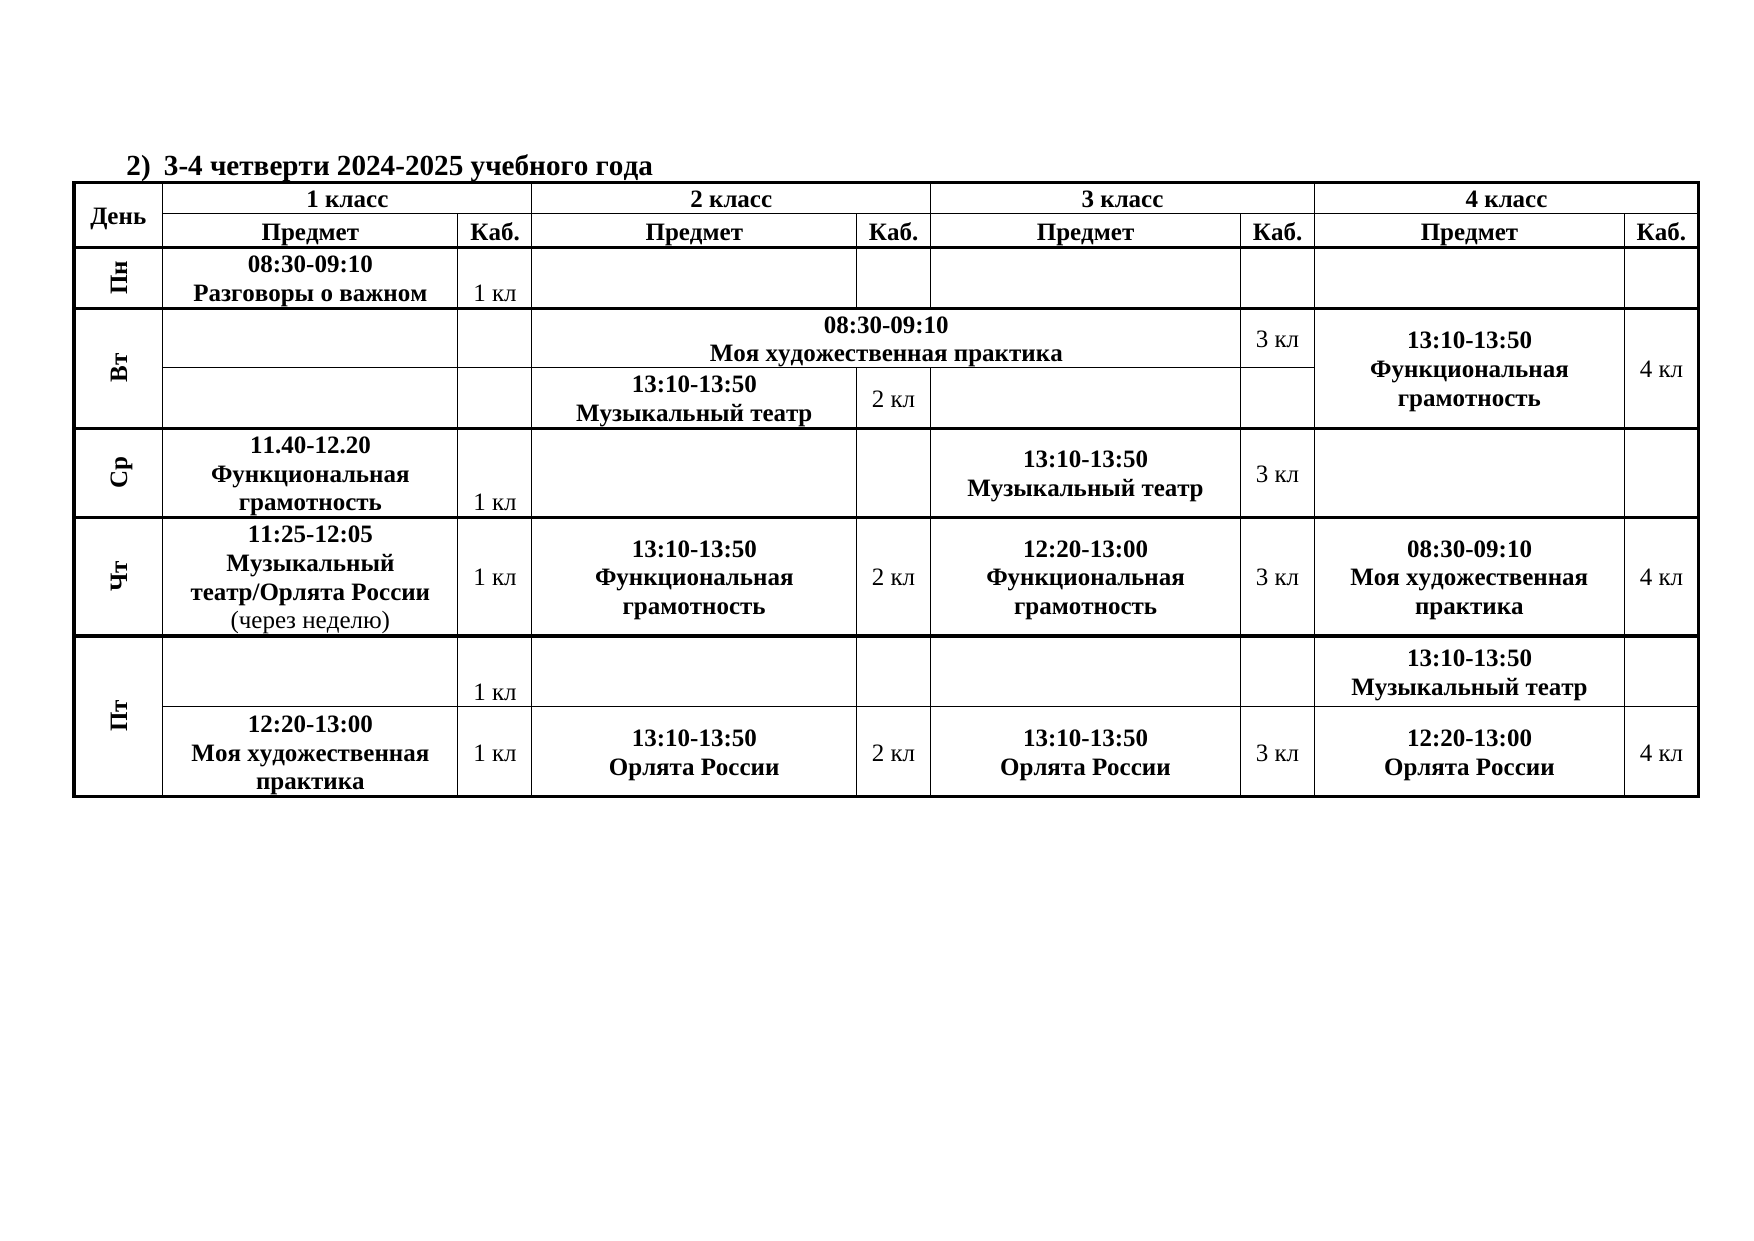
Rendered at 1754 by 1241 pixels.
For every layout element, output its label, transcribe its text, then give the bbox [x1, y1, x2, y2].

list 3-4 четверти 2024-2025 учебного года [126, 148, 1636, 181]
table_cell [1241, 249, 1314, 307]
table_cell Предмет [163, 214, 457, 246]
table_cell [1241, 638, 1314, 706]
table_cell 4 кл [1625, 310, 1697, 427]
table_cell Ср [76, 430, 162, 516]
table_cell [857, 249, 930, 307]
table_cell 13:10-13:50 Функциональная грамотность [532, 519, 856, 634]
table_cell [1315, 430, 1624, 516]
table_cell [931, 368, 1240, 427]
table_cell 4 кл [1625, 519, 1697, 634]
table_cell Каб. [857, 214, 930, 246]
table_cell [1241, 368, 1314, 427]
table_cell [163, 638, 457, 706]
table_cell [532, 430, 856, 516]
table_cell [163, 310, 457, 367]
table_cell 11:25-12:05 Музыкальный театр/Орлята России (через неделю) [163, 519, 457, 634]
table_cell 3 кл [1241, 707, 1314, 795]
table_cell Пн [76, 249, 162, 307]
table_cell [458, 310, 531, 367]
table_cell Вт [76, 310, 162, 427]
table_header 2 класс [532, 184, 930, 213]
table_cell 3 кл [1241, 310, 1314, 367]
table_cell [163, 368, 457, 427]
table_cell Предмет [1315, 214, 1624, 246]
table_cell 13:10-13:50 Музыкальный театр [532, 368, 856, 427]
table_header 1 класс [163, 184, 531, 213]
table_cell 1 кл [458, 707, 531, 795]
table_cell 13:10-13:50 Музыкальный театр [931, 430, 1240, 516]
table_cell Предмет [532, 214, 856, 246]
table_cell [857, 638, 930, 706]
table_cell 13:10-13:50 Функциональная грамотность [1315, 310, 1624, 427]
table_cell 12:20-13:00 Орлята России [1315, 707, 1624, 795]
table_cell 3 кл [1241, 430, 1314, 516]
table_cell Каб. [1241, 214, 1314, 246]
table_cell [931, 638, 1240, 706]
table_cell 08:30-09:10 Моя художественная практика [1315, 519, 1624, 634]
table_cell 12:20-13:00 Функциональная грамотность [931, 519, 1240, 634]
table_cell [931, 249, 1240, 307]
table_cell Пт [76, 638, 162, 795]
table_cell [1625, 638, 1697, 706]
table_cell 1 кл [458, 638, 531, 706]
table_cell Каб. [1625, 214, 1697, 246]
table_cell [1315, 249, 1624, 307]
table_cell 11.40-12.20 Функциональная грамотность [163, 430, 457, 516]
table_cell 4 кл [1625, 707, 1697, 795]
table_cell [1625, 249, 1697, 307]
table_cell 2 кл [857, 519, 930, 634]
table_header 4 класс [1315, 184, 1697, 213]
table_cell 3 кл [1241, 519, 1314, 634]
table_header 3 класс [931, 184, 1314, 213]
table_cell Чт [76, 519, 162, 634]
table_cell [532, 638, 856, 706]
table_cell Предмет [931, 214, 1240, 246]
table_cell 1 кл [458, 249, 531, 307]
table_cell 1 кл [458, 519, 531, 634]
table_cell 12:20-13:00 Моя художественная практика [163, 707, 457, 795]
table_cell 08:30-09:10 Разговоры о важном [163, 249, 457, 307]
table_cell Каб. [458, 214, 531, 246]
table_cell [458, 368, 531, 427]
table_cell 13:10-13:50 Музыкальный театр [1315, 638, 1624, 706]
table_cell 2 кл [857, 707, 930, 795]
table_cell [857, 430, 930, 516]
table_cell [1625, 430, 1697, 516]
table_cell 13:10-13:50 Орлята России [532, 707, 856, 795]
table_header День [76, 184, 162, 246]
table_cell [532, 249, 856, 307]
table_cell 1 кл [458, 430, 531, 516]
table_cell 2 кл [857, 368, 930, 427]
table_cell 13:10-13:50 Орлята России [931, 707, 1240, 795]
table_cell 08:30-09:10 Моя художественная практика [532, 310, 1240, 367]
